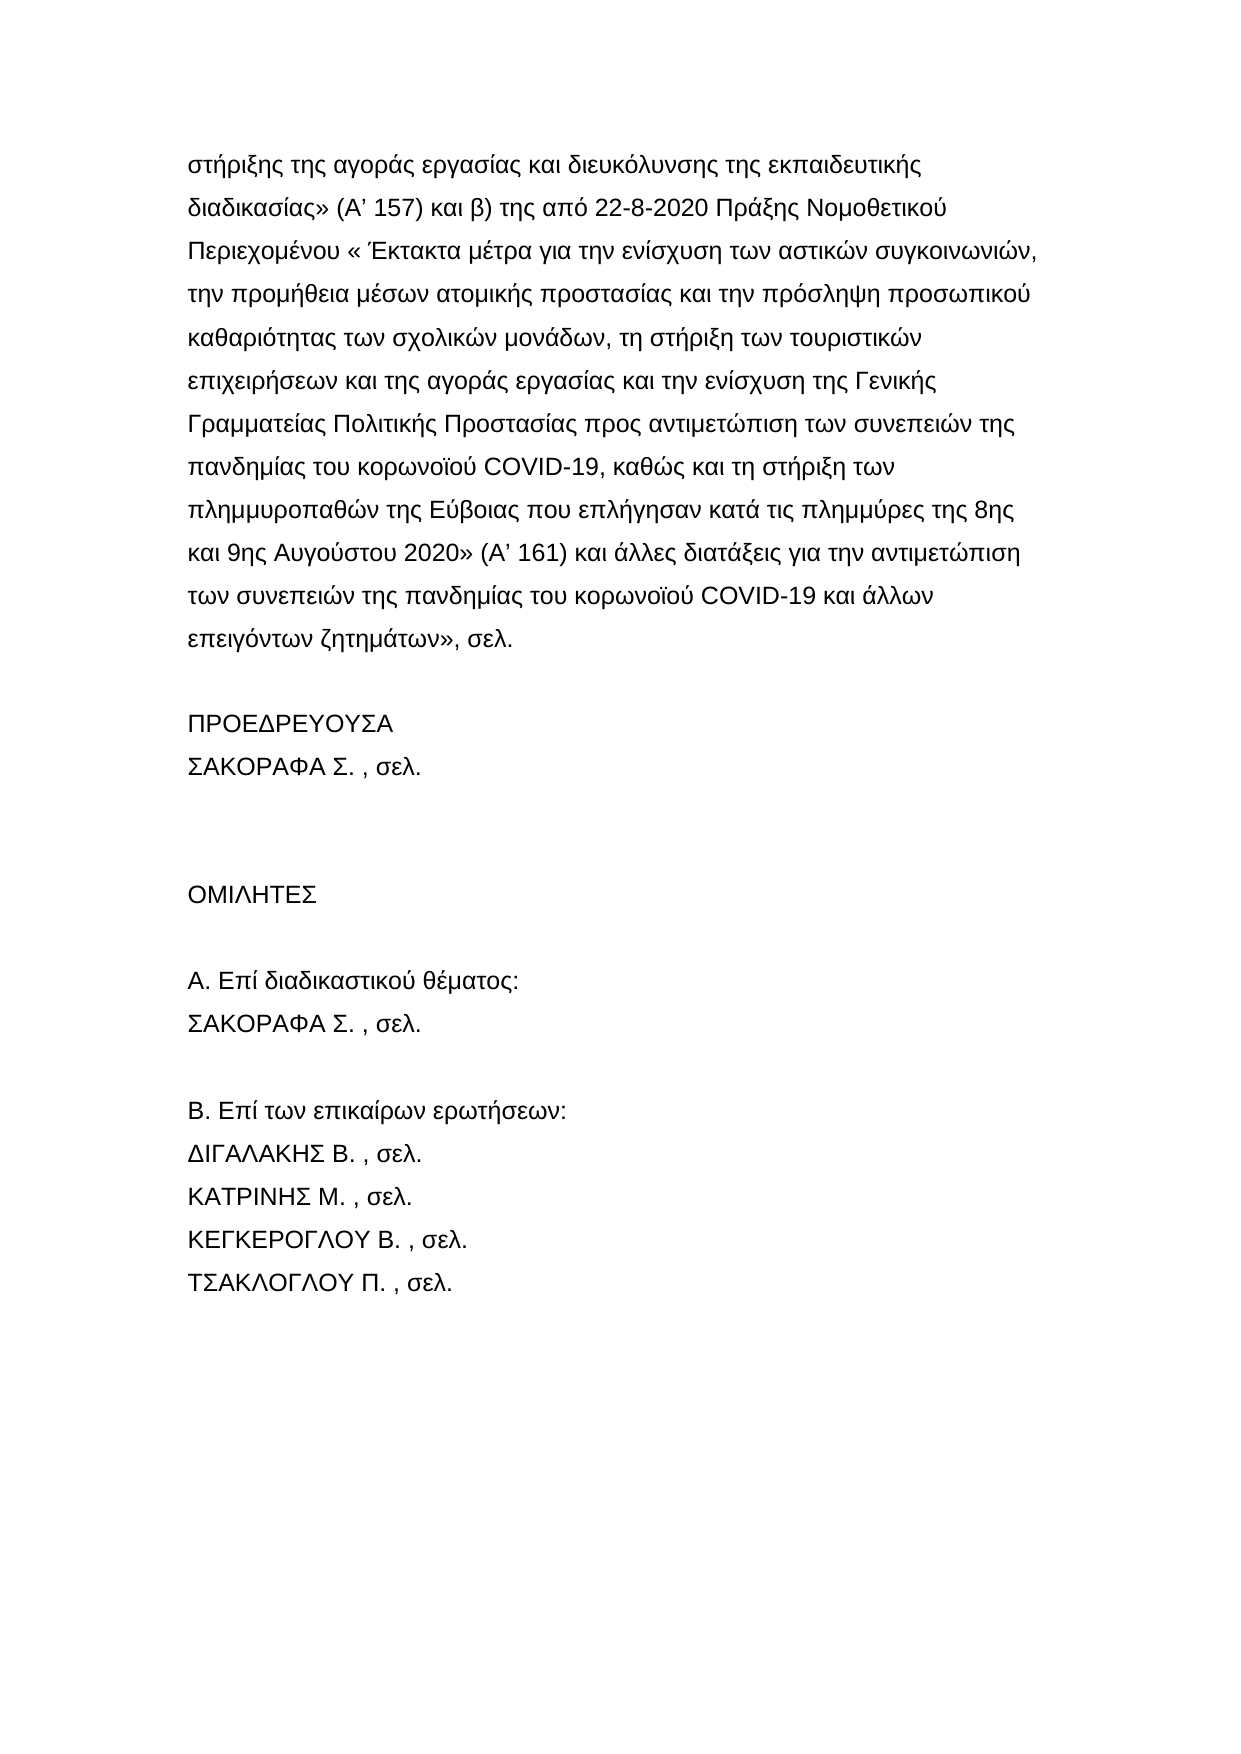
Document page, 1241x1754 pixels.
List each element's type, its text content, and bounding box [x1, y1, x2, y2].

text ΠΡΟΕΔΡΕΥΟΥΣΑ [187, 709, 1053, 738]
text ΣΑΚΟΡΑΦΑ Σ. , σελ. [187, 752, 1053, 823]
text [187, 150, 1053, 695]
text ΟΜΙΛΗΤΕΣ [187, 880, 1053, 909]
text Α. Επί διαδικαστικού θέματος: ΣΑΚΟΡΑΦΑ Σ. , σελ. Β. Επί των επικαίρων ερωτήσεων: ΔΙΓΑΛΑΚΗΣ Β. , σελ. ΚΑΤΡΙΝΗΣ Μ. , σελ. ΚΕΓΚΕΡΟΓΛΟΥ Β. , σελ. ΤΣΑΚΛΟΓΛΟΥ Π. , σελ. [187, 923, 1053, 1339]
